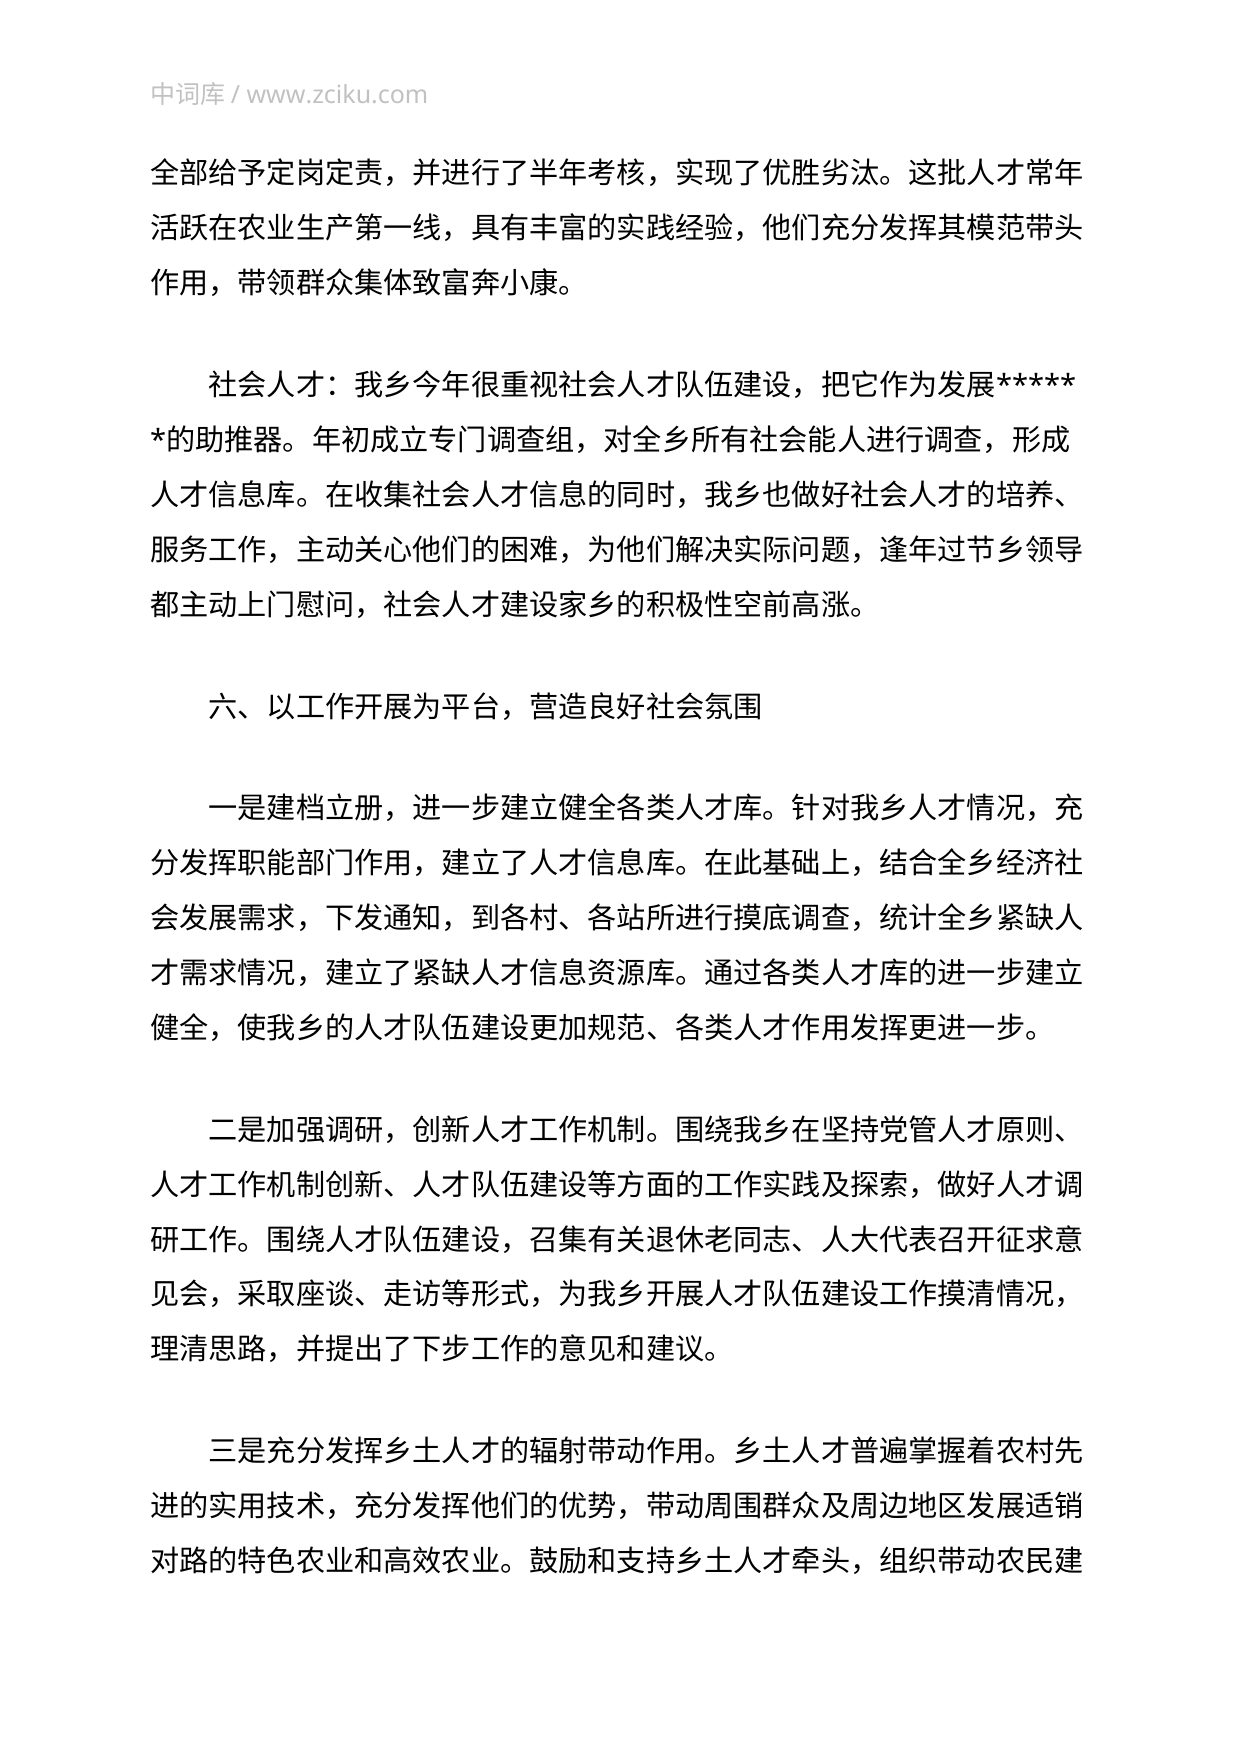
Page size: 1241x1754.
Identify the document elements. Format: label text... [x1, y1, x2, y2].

text 一是建档立册，进一步建立健全各类人才库。针对我乡人才情况，充分发挥职能部门作用，建立了人才信息库。在此基础上，结合全乡经济社会发展需求，下发通知，到各村、各站所进行摸底调查，统计全乡紧缺人才需求情况，建立了紧缺人才信息资源库。通过各类人才库的进一步建立健全，使我乡的人才队伍建设更加规范、各类人才作用发挥更进一步。 [150, 785, 1090, 1047]
text 社会人才：我乡今年很重视社会人才队伍建设，把它作为发展******的助推器。年初成立专门调查组，对全乡所有社会能人进行调查，形成人才信息库。在收集社会人才信息的同时，我乡也做好社会人才的培养、服务工作，主动关心他们的困难，为他们解决实际问题，逢年过节乡领导都主动上门慰问，社会人才建设家乡的积极性空前高涨。 [150, 362, 1090, 624]
text 六、以工作开展为平台，营造良好社会氛围 [150, 683, 1090, 725]
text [150, 150, 1090, 302]
text 二是加强调研，创新人才工作机制。围绕我乡在坚持党管人才原则、人才工作机制创新、人才队伍建设等方面的工作实践及探索，做好人才调研工作。围绕人才队伍建设，召集有关退休老同志、人大代表召开征求意见会，采取座谈、走访等形式，为我乡开展人才队伍建设工作摸清情况，理清思路，并提出了下步工作的意见和建议。 [150, 1106, 1090, 1368]
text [150, 1428, 1090, 1580]
